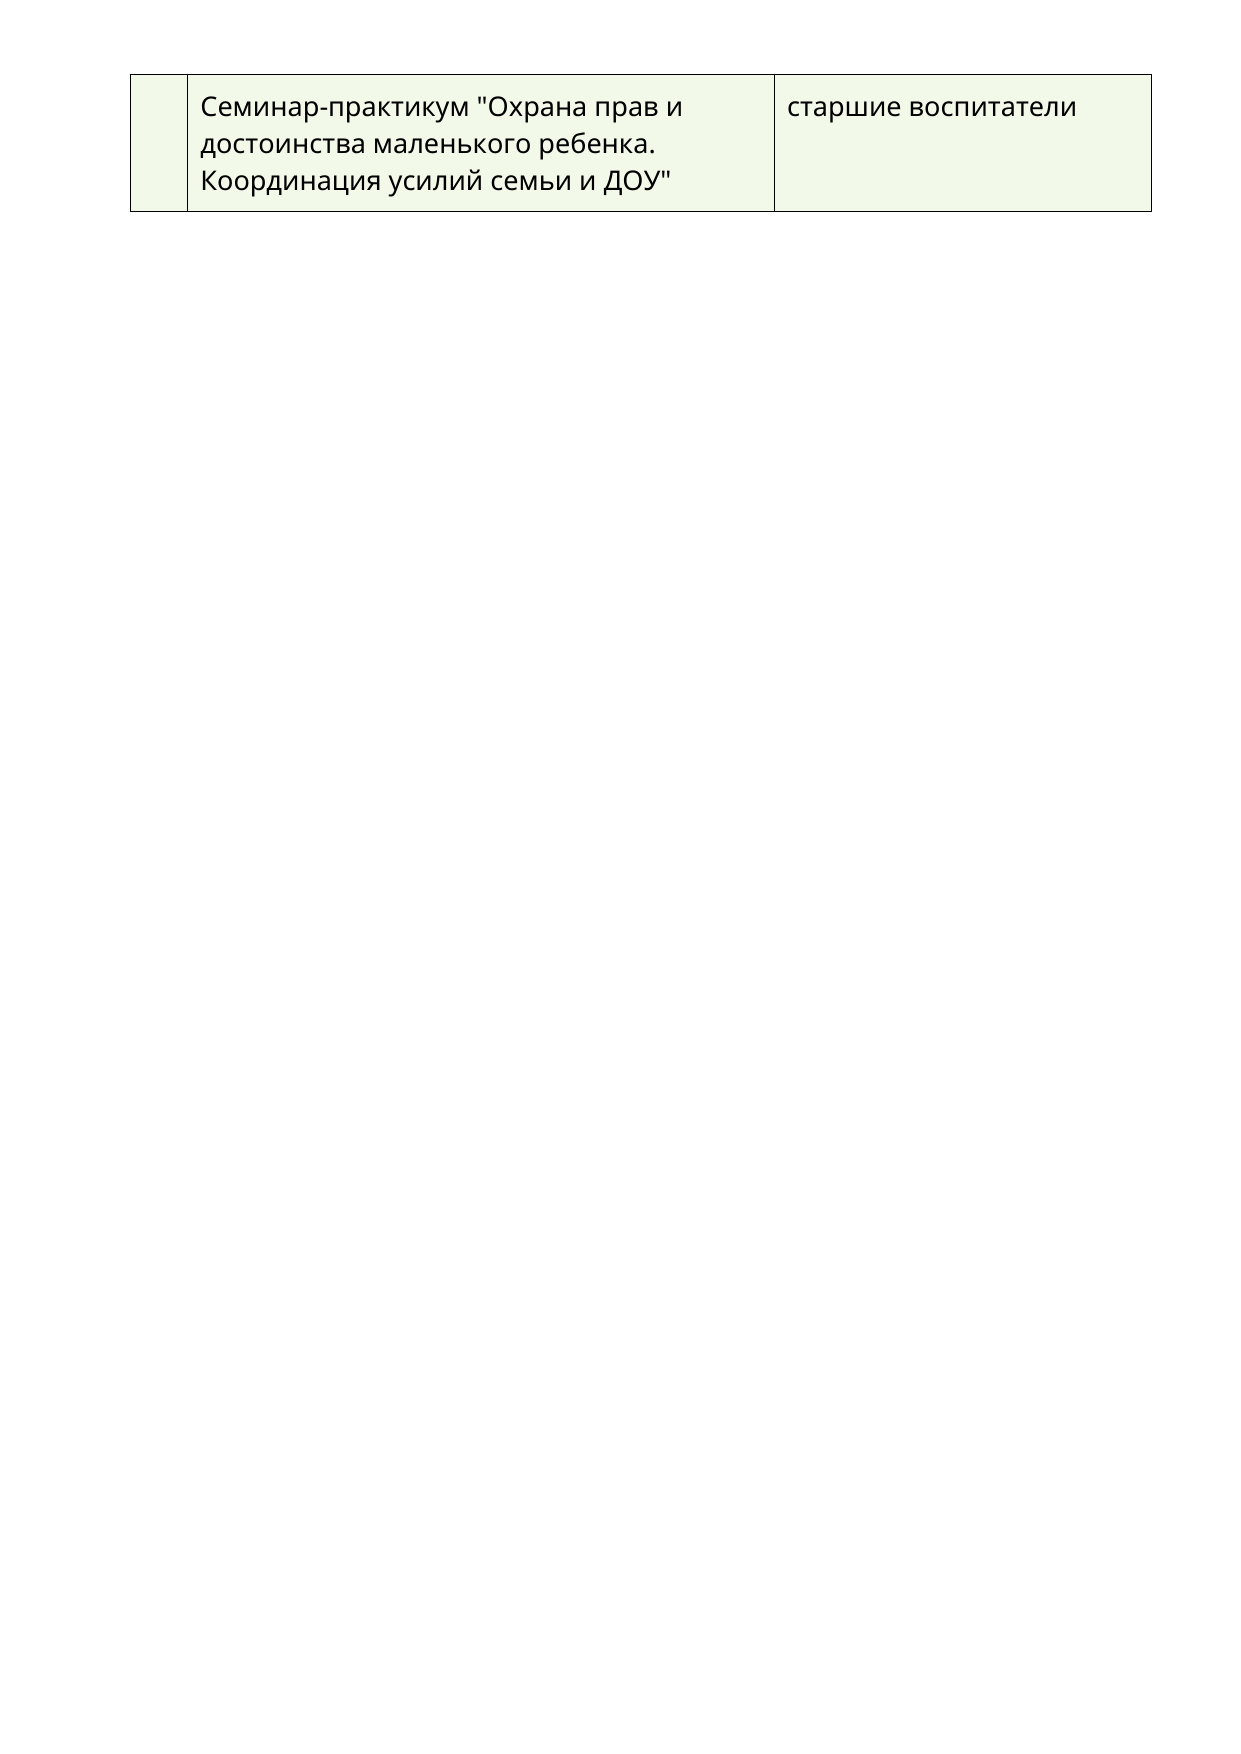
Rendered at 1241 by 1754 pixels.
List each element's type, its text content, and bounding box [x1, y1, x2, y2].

table_cell старшие воспитатели [775, 75, 1151, 211]
table_cell Семинар-практикум "Охрана прав и достоинства маленького ребенка. Координация усилий семьи и ДОУ" [188, 75, 774, 211]
table_cell [131, 75, 187, 211]
